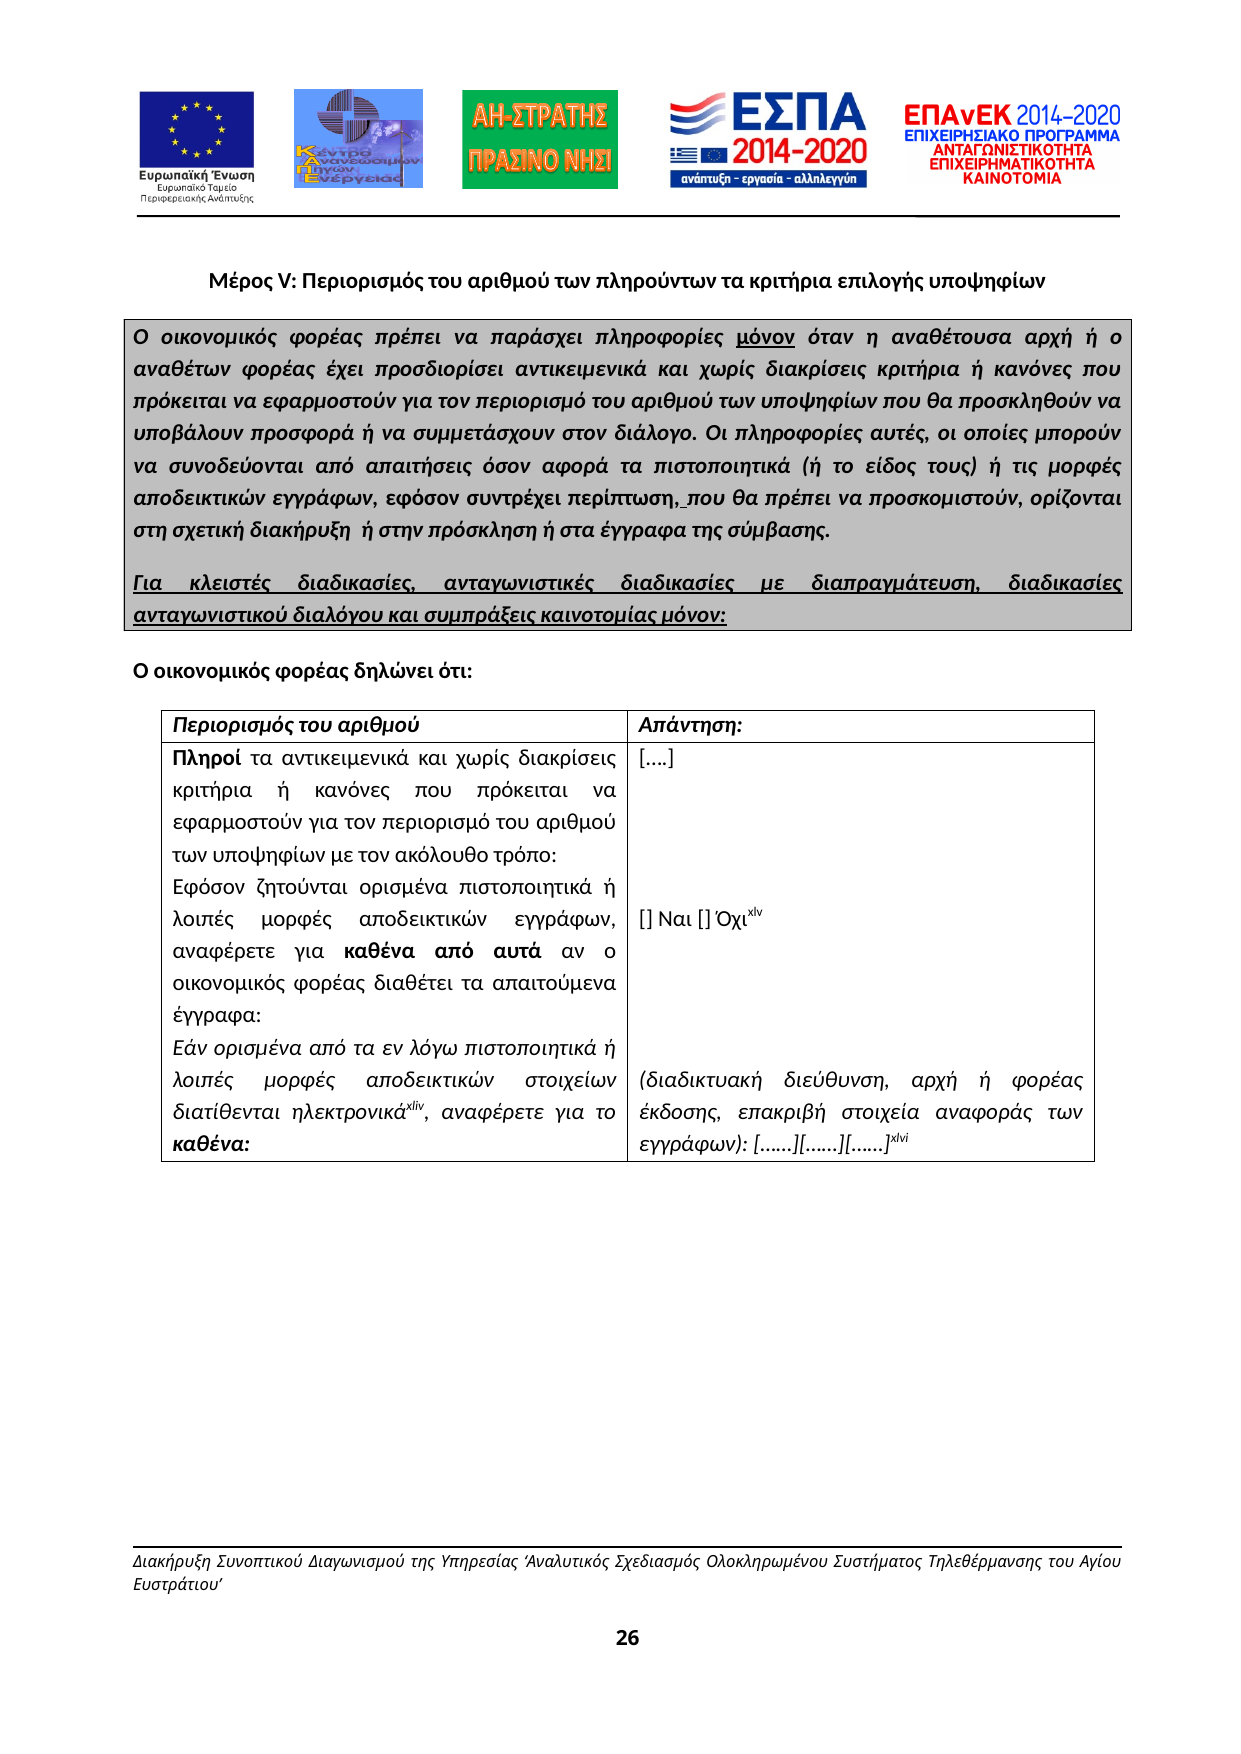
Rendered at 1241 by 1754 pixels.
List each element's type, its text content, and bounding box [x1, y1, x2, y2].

table_cell Πληροί τα αντικειμενικά και χωρίς διακρίσεις κριτήρια ή κανόνες που πρόκειται να εφαρμοστούν για τον περιορισμό του αριθμού των υποψηφίων με τον ακόλουθο τρόπο: Εφόσον ζητούνται ορισμένα πιστοποιητικά ή λοιπές μορφές αποδεικτικών εγγράφων, αναφέρετε για καθένα από αυτά αν ο οικονομικός φορέας διαθέτει τα απαιτούμενα έγγραφα: Εάν ορισμένα από τα εν λόγω πιστοποιητικά ή λοιπές μορφές αποδεικτικών στοιχείων διατίθενται ηλεκτρονικά, αναφέρετε για το καθένα: [162, 743, 627, 1161]
text Μέρος V: Περιορισμός του αριθμού των πληρούντων τα κριτήρια επιλογής υποψηφίων [133, 266, 1122, 294]
picture [905, 104, 1120, 184]
table_header Απάντηση: [628, 711, 1094, 742]
table_header Περιορισμός του αριθμού [162, 711, 627, 742]
picture [294, 89, 423, 188]
table_cell [….] [] Ναι [] Όχι (διαδικτυακή διεύθυνση, αρχή ή φορέας έκδοσης, επακριβή στοιχεία αναφοράς των εγγράφων): [……][……][……] [628, 743, 1094, 1161]
text Ο οικονομικός φορέας δηλώνει ότι: [133, 656, 1122, 684]
picture [664, 89, 872, 190]
text Για κλειστές διαδικασίες, ανταγωνιστικές διαδικασίες με διαπραγμάτευση, διαδικασίες ανταγωνιστικού διαλόγου και συμπράξεις καινοτομίας μόνον: [125, 565, 1131, 630]
picture [137, 89, 256, 203]
text Ο οικονομικός φορέας πρέπει να παράσχει πληροφορίες μόνον όταν η αναθέτουσα αρχή ή ο αναθέτων φορέας έχει προσδιορίσει αντικειμενικά και χωρίς διακρίσεις κριτήρια ή κανόνες που πρόκειται να εφαρμοστούν για τον περιορισμό του αριθμού των υποψηφίων που θα προσκληθούν να υποβάλουν προσφορά ή να συμμετάσχουν στον διάλογο. Οι πληροφορίες αυτές, οι οποίες μπορούν να συνοδεύονται από απαιτήσεις όσον αφορά τα πιστοποιητικά (ή το είδος τους) ή τις μορφές αποδεικτικών εγγράφων, εφόσον συντρέχει περίπτωση, που θα πρέπει να προσκομιστούν, ορίζονται στη σχετική διακήρυξη ή στην πρόσκληση ή στα έγγραφα της σύμβασης. [125, 320, 1131, 543]
